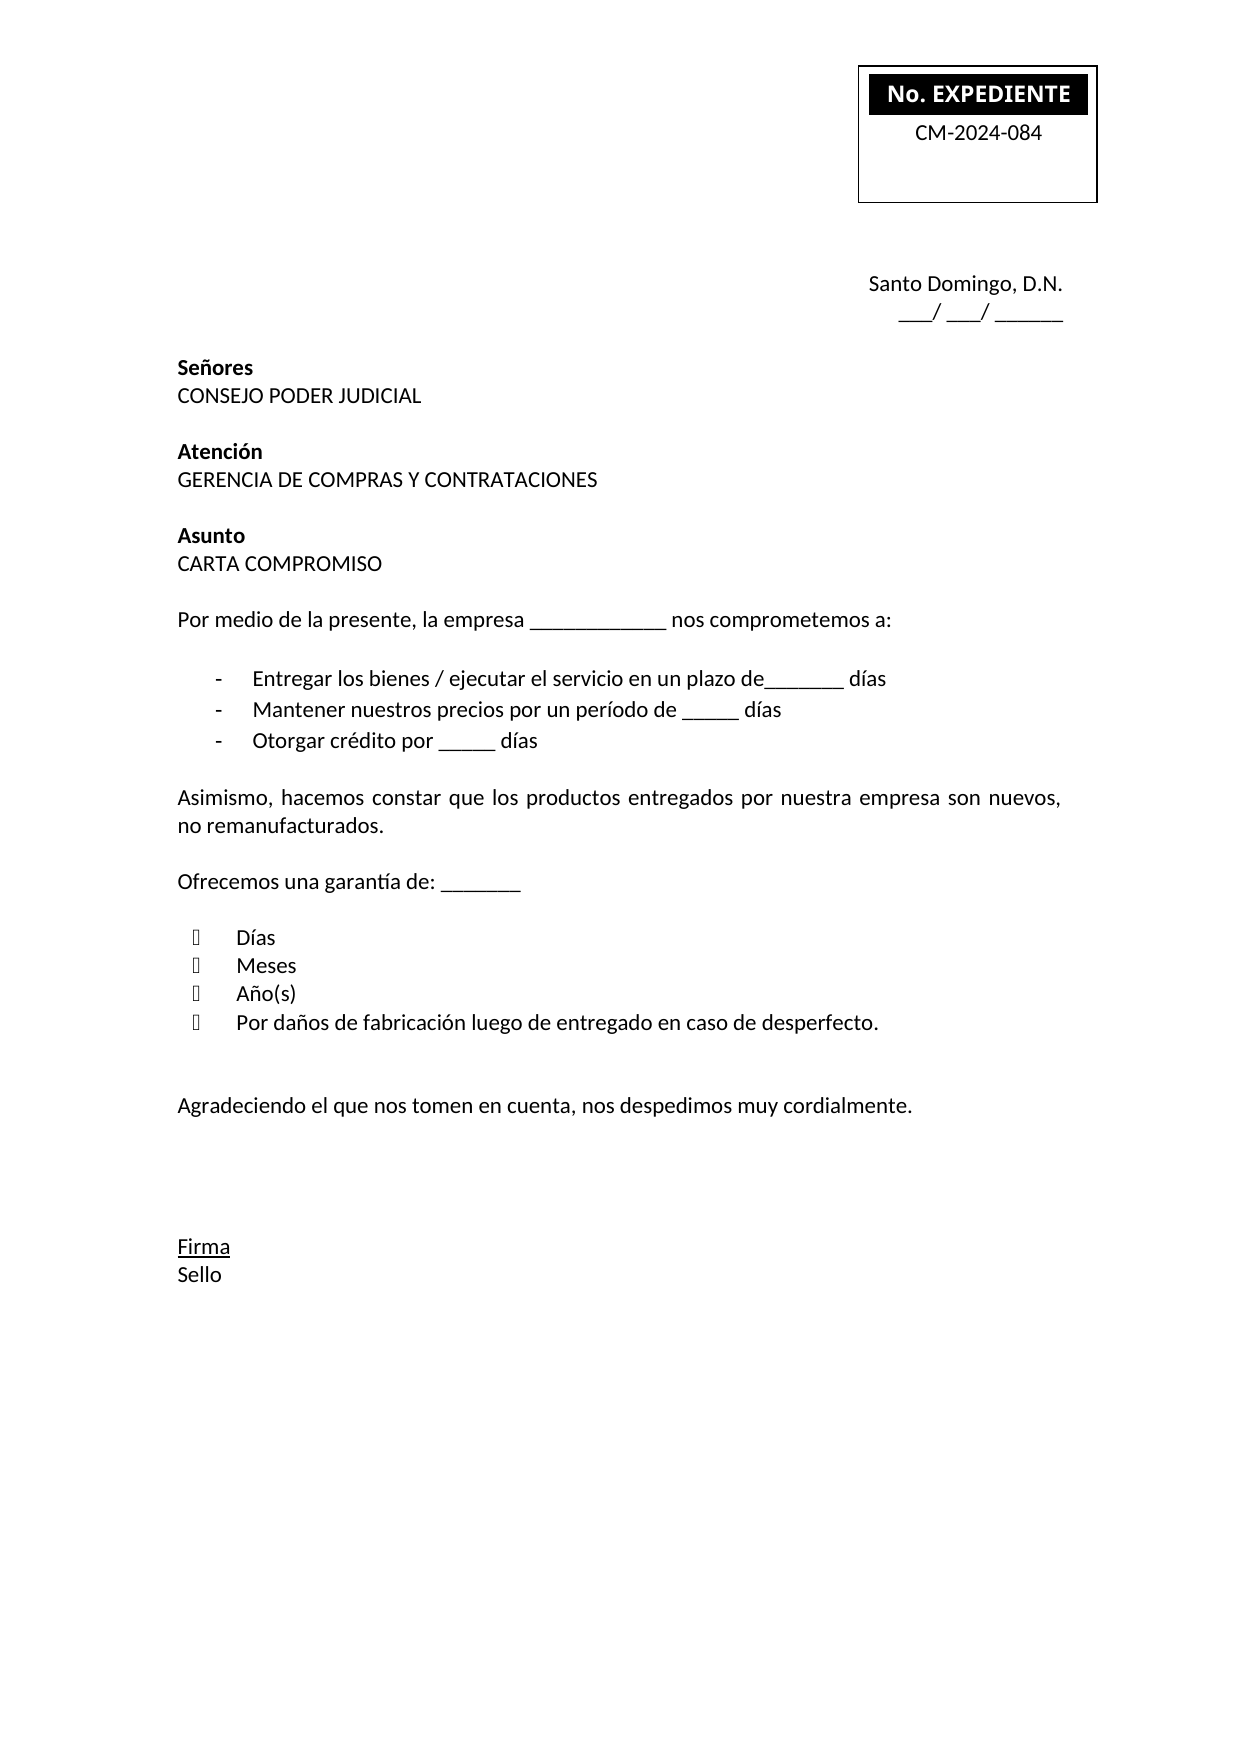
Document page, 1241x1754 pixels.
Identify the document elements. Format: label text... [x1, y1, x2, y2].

text CARTA COMPROMISO [177, 549, 1063, 578]
list Meses [192, 952, 1063, 979]
text Agradeciendo el que nos tomen en cuenta, nos despedimos muy cordialmente. [177, 1092, 1063, 1120]
text Sello [177, 1260, 1063, 1288]
text CONSEJO PODER JUDICIAL [177, 381, 1063, 409]
text ___/ ___/ ______ [177, 297, 1063, 325]
text GERENCIA DE COMPRAS Y CONTRATACIONES [177, 466, 1063, 493]
text Ofrecemos una garantía de: _______ [177, 867, 1063, 896]
text Señores [177, 353, 1063, 381]
text Por medio de la presente, la empresa ____________ nos comprometemos a: [177, 606, 1063, 634]
list Por daños de fabricación luego de entregado en caso de desperfecto. [192, 1008, 1063, 1036]
list Días [192, 923, 1063, 952]
list Otorgar crédito por _____ días [215, 724, 1063, 755]
text Asunto [177, 522, 1063, 549]
text Firma [177, 1232, 1063, 1260]
text Asimismo, hacemos constar que los productos entregados por nuestra empresa son nuevos, no remanufacturados. [177, 783, 1063, 839]
list Año(s) [192, 979, 1063, 1008]
text Atención [177, 437, 1063, 466]
text Santo Domingo, D.N. [177, 269, 1063, 297]
list Entregar los bienes / ejecutar el servicio en un plazo de_______ días [215, 662, 1063, 693]
list Mantener nuestros precios por un período de _____ días [215, 693, 1063, 724]
